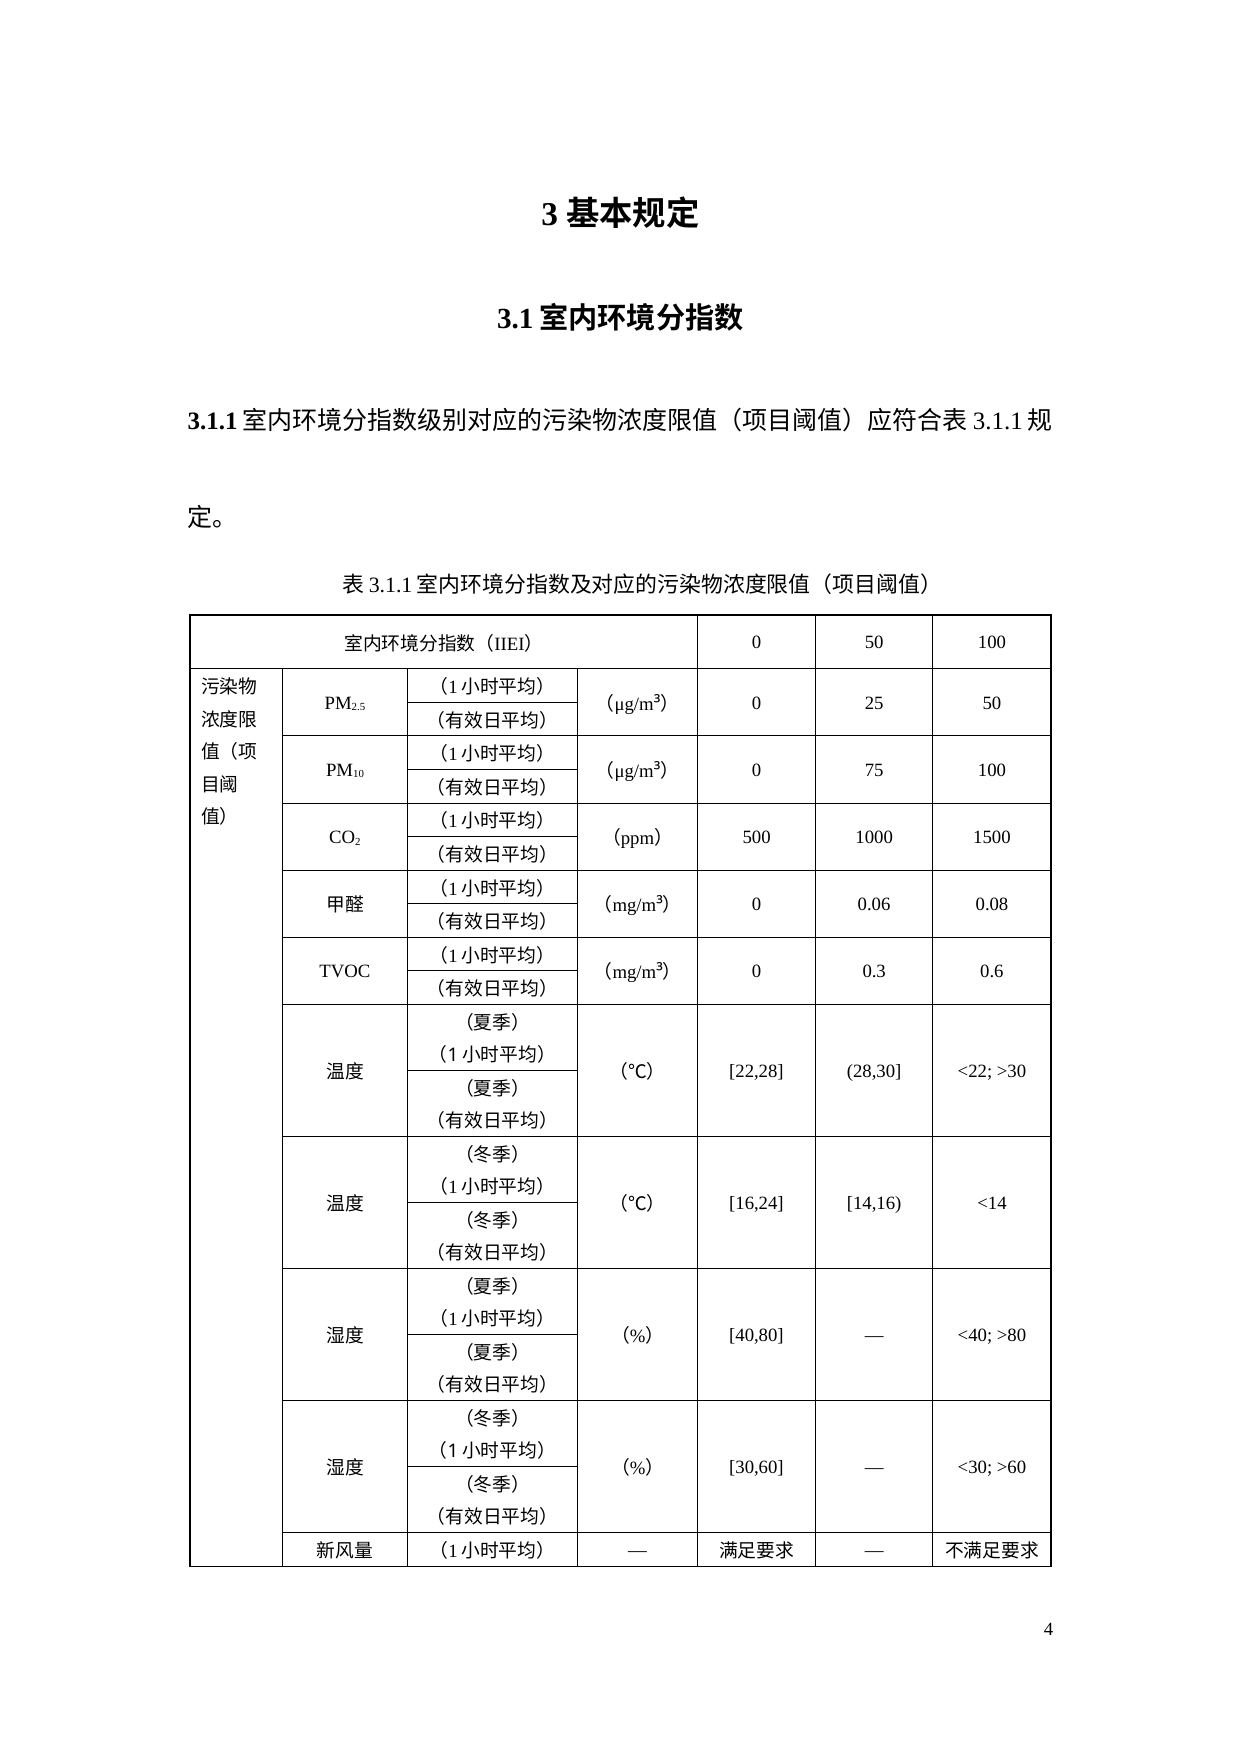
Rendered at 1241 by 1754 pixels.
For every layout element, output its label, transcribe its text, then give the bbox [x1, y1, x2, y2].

table_cell （ppm） [578, 804, 697, 869]
table_cell — [578, 1533, 697, 1566]
table_cell 500 [698, 804, 815, 869]
table_cell （1小时平均） [408, 669, 577, 702]
table_cell [22,28] [698, 1005, 815, 1136]
text 3.1.1室内环境分指数级别对应的污染物浓度限值（项目阈值）应符合表3.1.1规定。 [187, 386, 1053, 548]
table_cell 0.3 [816, 938, 932, 1004]
table_cell [16,24] [698, 1137, 815, 1268]
table_cell TVOC [283, 938, 407, 1004]
table_cell （μg/m³） [578, 669, 697, 735]
table_cell 0 [698, 938, 815, 1004]
text 3 基本规定 [187, 178, 1053, 243]
table_cell （冬季） （1小时平均） [408, 1401, 577, 1466]
table_cell （冬季） （有效日平均） [408, 1467, 577, 1532]
table_cell 1500 [933, 804, 1050, 869]
table_cell 满足要求 [698, 1533, 815, 1566]
table_cell （夏季） （1小时平均） [408, 1269, 577, 1334]
table_cell （%） [578, 1269, 697, 1400]
table_cell 甲醛 [283, 871, 407, 937]
table_cell （1小时平均） [408, 736, 577, 769]
table_cell （℃） [578, 1137, 697, 1268]
table_cell （mg/m³） [578, 938, 697, 1004]
table_cell （夏季） （有效日平均） [408, 1335, 577, 1400]
table_cell 0.06 [816, 871, 932, 937]
table_cell 温度 [283, 1005, 407, 1136]
table_cell PM2.5 [283, 669, 407, 735]
table_header 0 [698, 616, 815, 668]
table_cell 1000 [816, 804, 932, 869]
table_cell 0 [698, 871, 815, 937]
table_cell 湿度 [283, 1401, 407, 1532]
table_cell [30,60] [698, 1401, 815, 1532]
table_cell （有效日平均） [408, 703, 577, 735]
table_cell （mg/m³） [578, 871, 697, 937]
table_cell （有效日平均） [408, 770, 577, 802]
table_cell 新风量 [283, 1533, 407, 1566]
table_cell <14 [933, 1137, 1050, 1268]
table_cell （冬季） （1小时平均） [408, 1137, 577, 1202]
table_cell [14,16) [816, 1137, 932, 1268]
table_cell 75 [816, 736, 932, 802]
table_cell — [816, 1533, 932, 1566]
table_cell （有效日平均） [408, 971, 577, 1004]
table_cell CO2 [283, 804, 407, 869]
table_cell （μg/m³） [578, 736, 697, 802]
table_header 50 [816, 616, 932, 668]
table_cell （%） [578, 1401, 697, 1532]
table_cell （冬季） （有效日平均） [408, 1203, 577, 1268]
table_cell （夏季） （有效日平均） [408, 1071, 577, 1136]
table_cell （1小时平均） [408, 938, 577, 970]
table_header 100 [933, 616, 1050, 668]
table_cell <40; >80 [933, 1269, 1050, 1400]
table_header 室内环境分指数（IIEI） [191, 616, 697, 668]
table_cell [40,80] [698, 1269, 815, 1400]
table_cell 0.08 [933, 871, 1050, 937]
table_cell 0 [698, 669, 815, 735]
table_cell 25 [816, 669, 932, 735]
table_cell （有效日平均） [408, 837, 577, 869]
table_cell 50 [933, 669, 1050, 735]
table_cell （夏季） （1小时平均） [408, 1005, 577, 1070]
table_cell 0 [698, 736, 815, 802]
text 表3.1.1室内环境分指数及对应的污染物浓度限值（项目阈值） [187, 567, 1053, 598]
table_cell 0.6 [933, 938, 1050, 1004]
table_cell 湿度 [283, 1269, 407, 1400]
table_cell （有效日平均） [408, 904, 577, 937]
table_cell 污染物浓度限值（项目阈值） [191, 669, 282, 1566]
table_cell 不满足要求 [933, 1533, 1050, 1566]
table_cell <22; >30 [933, 1005, 1050, 1136]
table_cell （℃） [578, 1005, 697, 1136]
text 3.1室内环境分指数 [187, 283, 1053, 348]
table_cell （1小时平均） [408, 1533, 577, 1566]
table_cell — [816, 1269, 932, 1400]
table_cell PM10 [283, 736, 407, 802]
table_cell （1小时平均） [408, 871, 577, 903]
table_cell — [816, 1401, 932, 1532]
table_cell 温度 [283, 1137, 407, 1268]
table_cell (28,30] [816, 1005, 932, 1136]
table_cell <30; >60 [933, 1401, 1050, 1532]
table_cell 100 [933, 736, 1050, 802]
table_cell （1小时平均） [408, 804, 577, 836]
